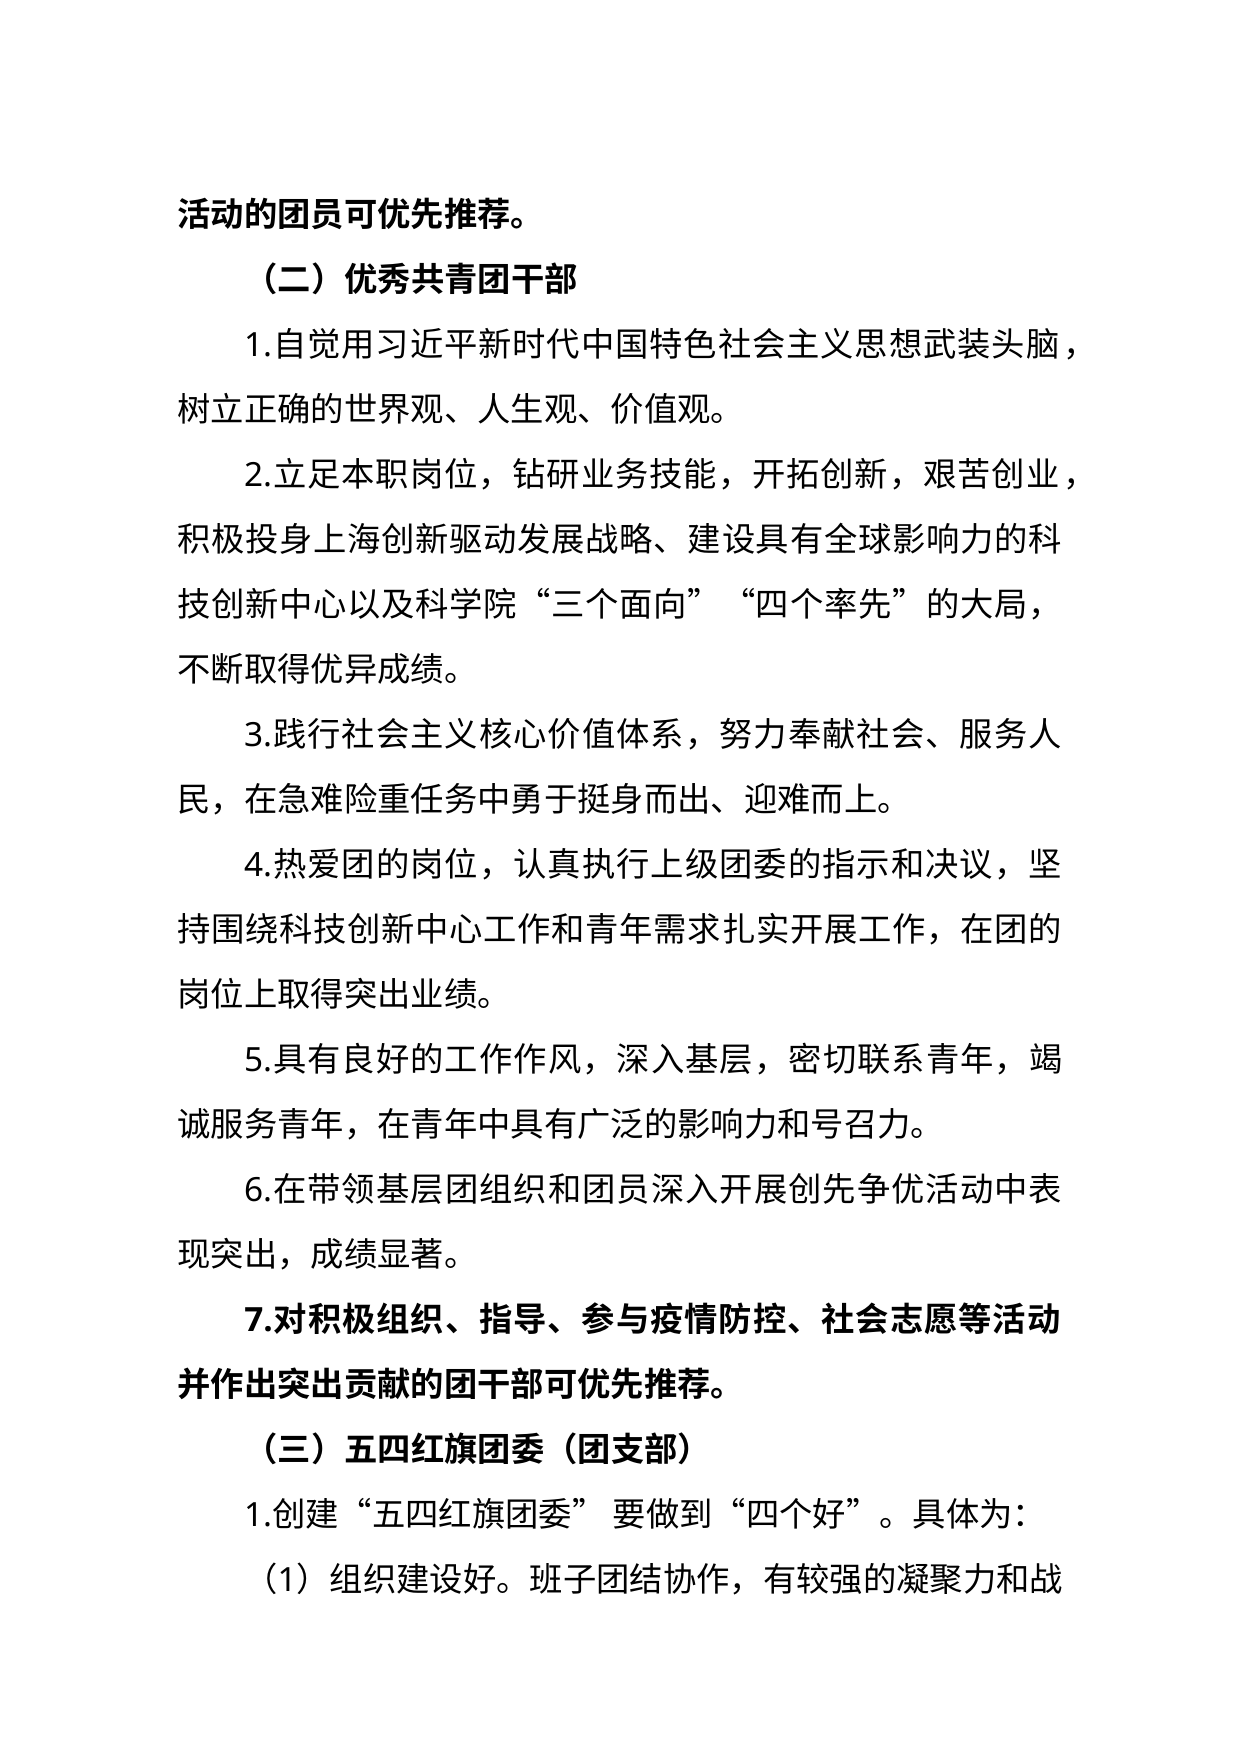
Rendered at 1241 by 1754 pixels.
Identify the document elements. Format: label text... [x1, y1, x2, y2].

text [177, 180, 1063, 245]
text 4.热爱团的岗位，认真执行上级团委的指示和决议，坚持围绕科技创新中心工作和青年需求扎实开展工作，在团的岗位上取得突出业绩。 [177, 830, 1063, 1025]
text （二）优秀共青团干部 [177, 245, 1063, 310]
text 5.具有良好的工作作风，深入基层，密切联系青年，竭诚服务青年，在青年中具有广泛的影响力和号召力。 [177, 1025, 1063, 1155]
text 1.创建“五四红旗团委” 要做到“四个好”。具体为： [177, 1480, 1063, 1545]
text 3.践行社会主义核心价值体系，努力奉献社会、服务人民，在急难险重任务中勇于挺身而出、迎难而上。 [177, 700, 1063, 830]
text （三）五四红旗团委（团支部） [177, 1415, 1063, 1480]
text 1.自觉用习近平新时代中国特色社会主义思想武装头脑，树立正确的世界观、人生观、价值观。 [177, 310, 1063, 440]
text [177, 440, 1063, 700]
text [177, 1545, 1063, 1610]
text 7.对积极组织、指导、参与疫情防控、社会志愿等活动并作出突出贡献的团干部可优先推荐。 [177, 1285, 1063, 1415]
text 6.在带领基层团组织和团员深入开展创先争优活动中表现突出，成绩显著。 [177, 1155, 1063, 1285]
